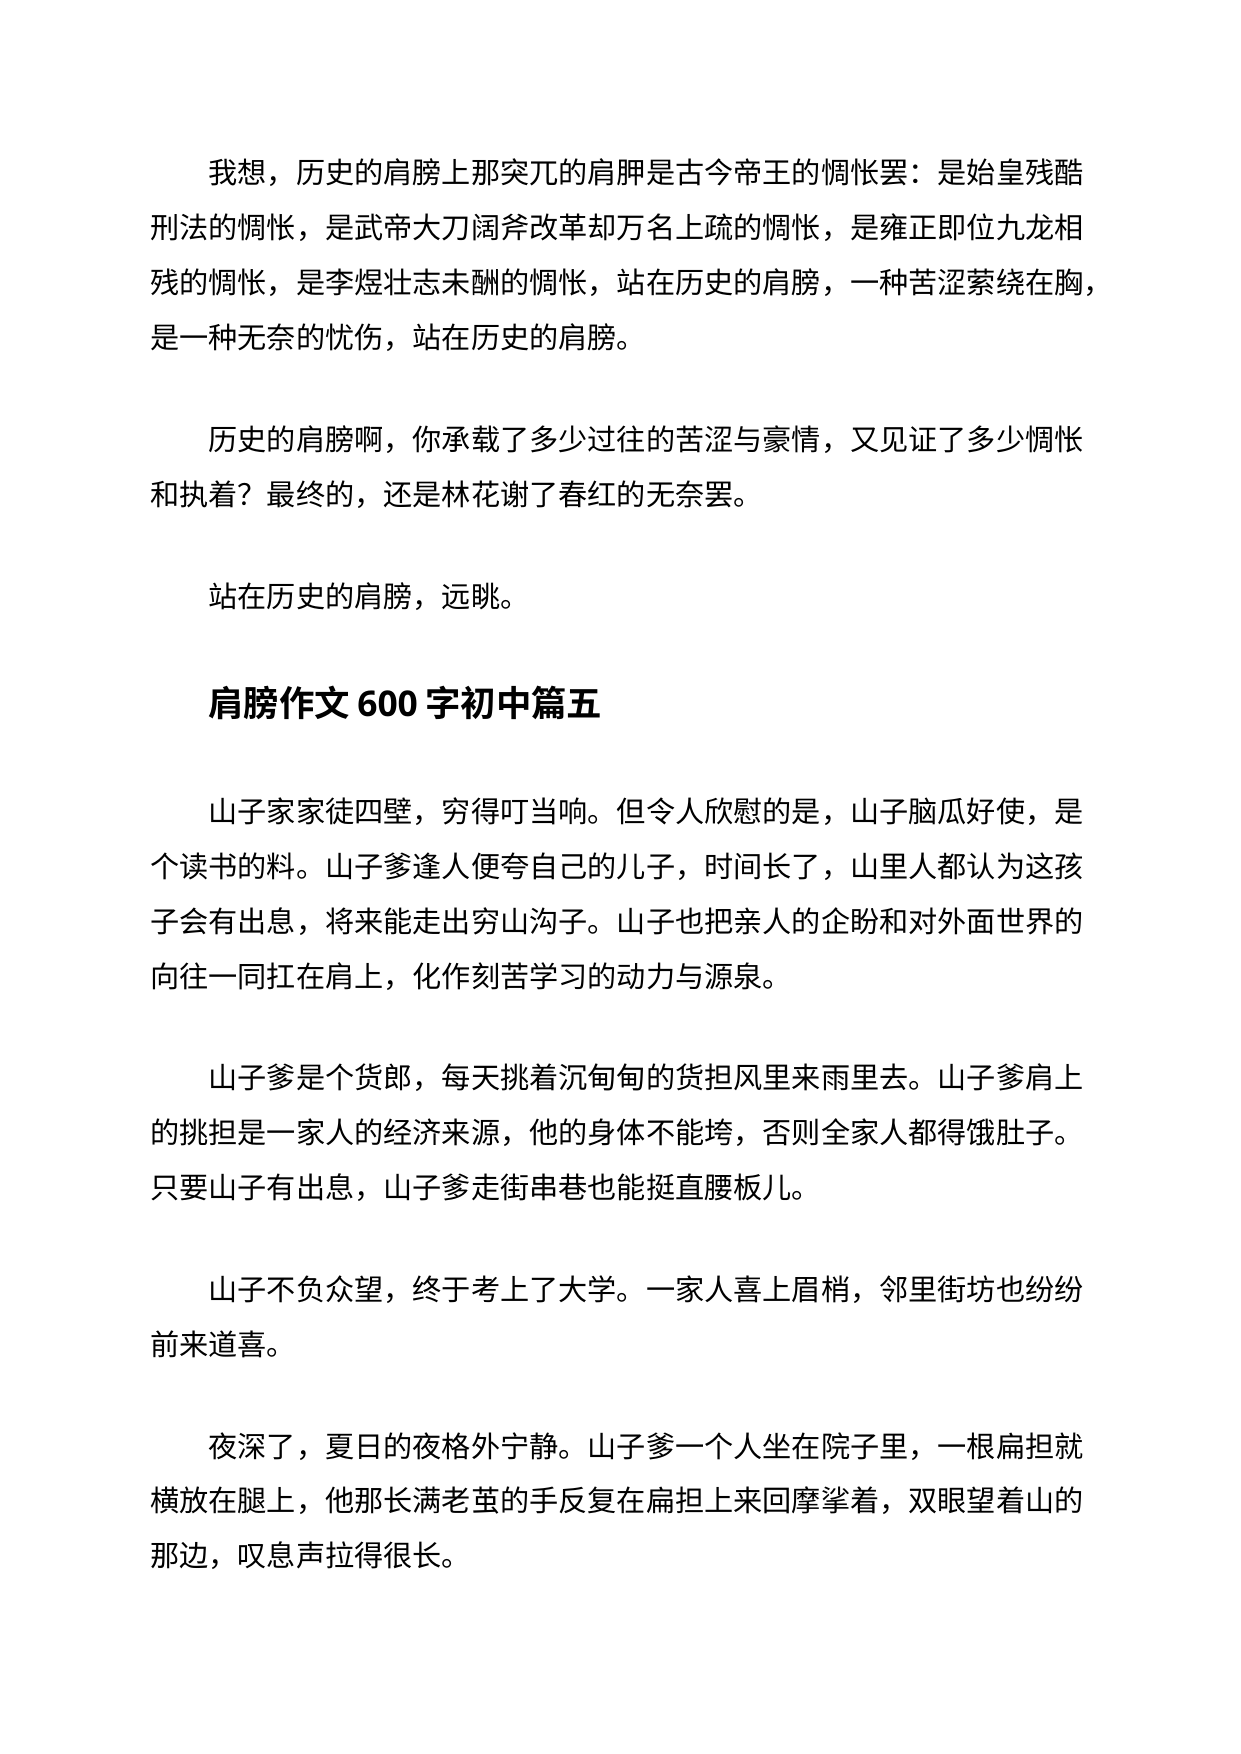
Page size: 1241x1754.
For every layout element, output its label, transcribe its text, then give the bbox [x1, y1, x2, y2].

text 肩膀作文600字初中篇五 [150, 675, 1090, 726]
text 山子不负众望，终于考上了大学。一家人喜上眉梢，邻里街坊也纷纷前来道喜。 [150, 1266, 1090, 1364]
text 山子爹是个货郎，每天挑着沉甸甸的货担风里来雨里去。山子爹肩上的挑担是一家人的经济来源，他的身体不能垮，否则全家人都得饿肚子。只要山子有出息，山子爹走街串巷也能挺直腰板儿。 [150, 1055, 1090, 1207]
text 夜深了，夏日的夜格外宁静。山子爹一个人坐在院子里，一根扁担就横放在腿上，他那长满老茧的手反复在扁担上来回摩挲着，双眼望着山的那边，叹息声拉得很长。 [150, 1423, 1090, 1575]
text 站在历史的肩膀，远眺。 [150, 573, 1090, 615]
text 山子家家徒四壁，穷得叮当响。但令人欣慰的是，山子脑瓜好使，是个读书的料。山子爹逢人便夸自己的儿子，时间长了，山里人都认为这孩子会有出息，将来能走出穷山沟子。山子也把亲人的企盼和对外面世界的向往一同扛在肩上，化作刻苦学习的动力与源泉。 [150, 788, 1090, 995]
text 我想，历史的肩膀上那突兀的肩胛是古今帝王的惆怅罢：是始皇残酷刑法的惆怅，是武帝大刀阔斧改革却万名上疏的惆怅，是雍正即位九龙相残的惆怅，是李煜壮志未酬的惆怅，站在历史的肩膀，一种苦涩萦绕在胸，是一种无奈的忧伤，站在历史的肩膀。 [150, 150, 1090, 357]
text 历史的肩膀啊，你承载了多少过往的苦涩与豪情，又见证了多少惆怅和执着？最终的，还是林花谢了春红的无奈罢。 [150, 416, 1090, 514]
